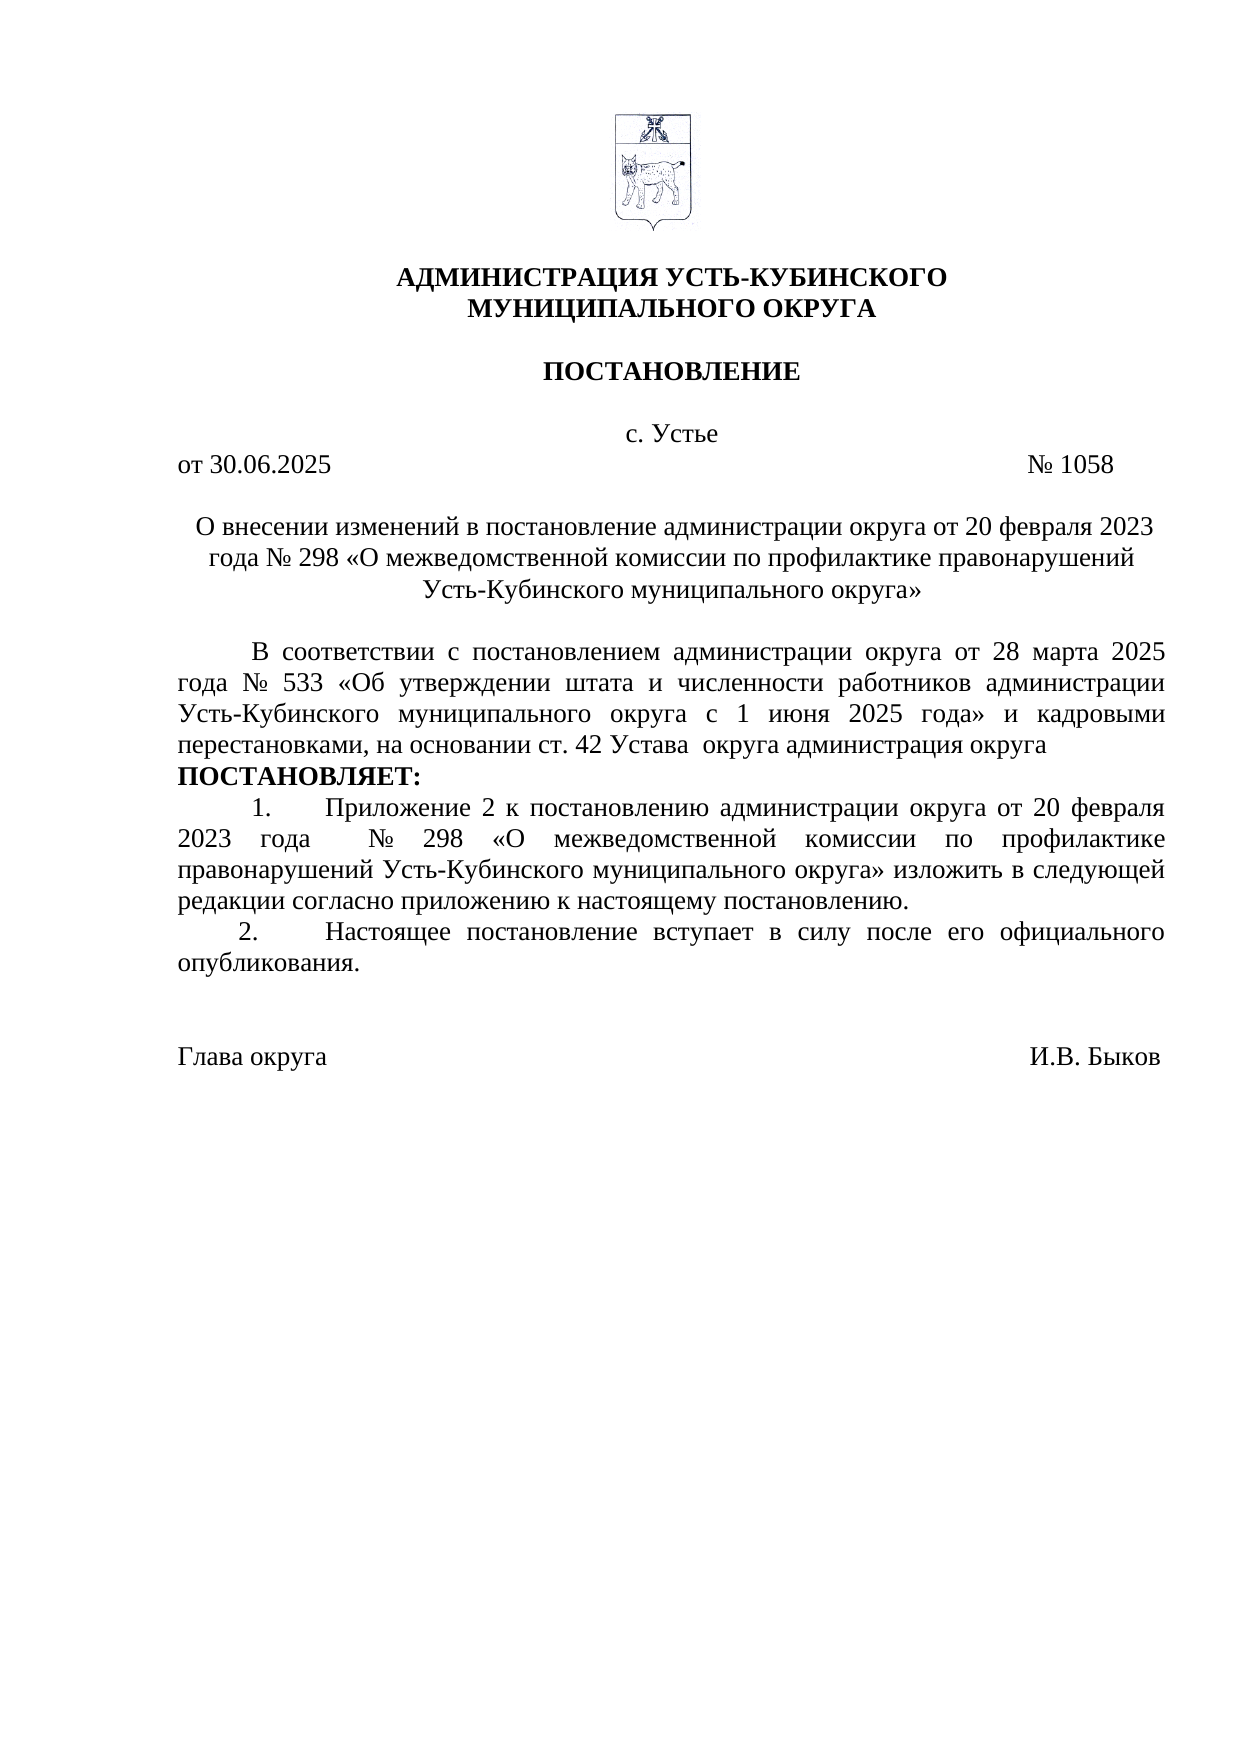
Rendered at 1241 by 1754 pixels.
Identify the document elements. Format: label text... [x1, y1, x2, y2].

text Глава округа И.В. Быков [177, 1040, 1166, 1071]
list Настоящее постановление вступает в силу после его официального опубликования. [177, 915, 1166, 978]
text О внесении изменений в постановление администрации округа от 20 февраля 2023 года № 298 «О межведомственной комиссии по профилактике правонарушений [177, 510, 1166, 573]
text от 30.06.2025 № 1058 [177, 448, 1166, 479]
text с. Устье [177, 417, 1166, 448]
text В соответствии с постановлением администрации округа от 28 марта 2025 года № 533 «Об утверждении штата и численности работников администрации Усть-Кубинского муниципального округа с 1 июня 2025 года» и кадровыми перестановками, на основании ст. 42 Устава округа администрация округа [177, 635, 1166, 759]
text МУНИЦИПАЛЬНОГО ОКРУГА [177, 292, 1166, 323]
picture [609, 112, 701, 231]
text АДМИНИСТРАЦИЯ УСТЬ-КУБИНСКОГО [177, 261, 1166, 292]
text ПОСТАНОВЛЯЕТ: [177, 759, 1166, 791]
text ПОСТАНОВЛЕНИЕ [177, 355, 1166, 386]
list Приложение 2 к постановлению администрации округа от 20 февраля 2023 года № 298 «О межведомственной комиссии по профилактике правонарушений Усть-Кубинского муниципального округа» изложить в следующей редакции согласно приложению к настоящему постановлению. [177, 791, 1166, 915]
text Усть-Кубинского муниципального округа» [177, 573, 1166, 604]
